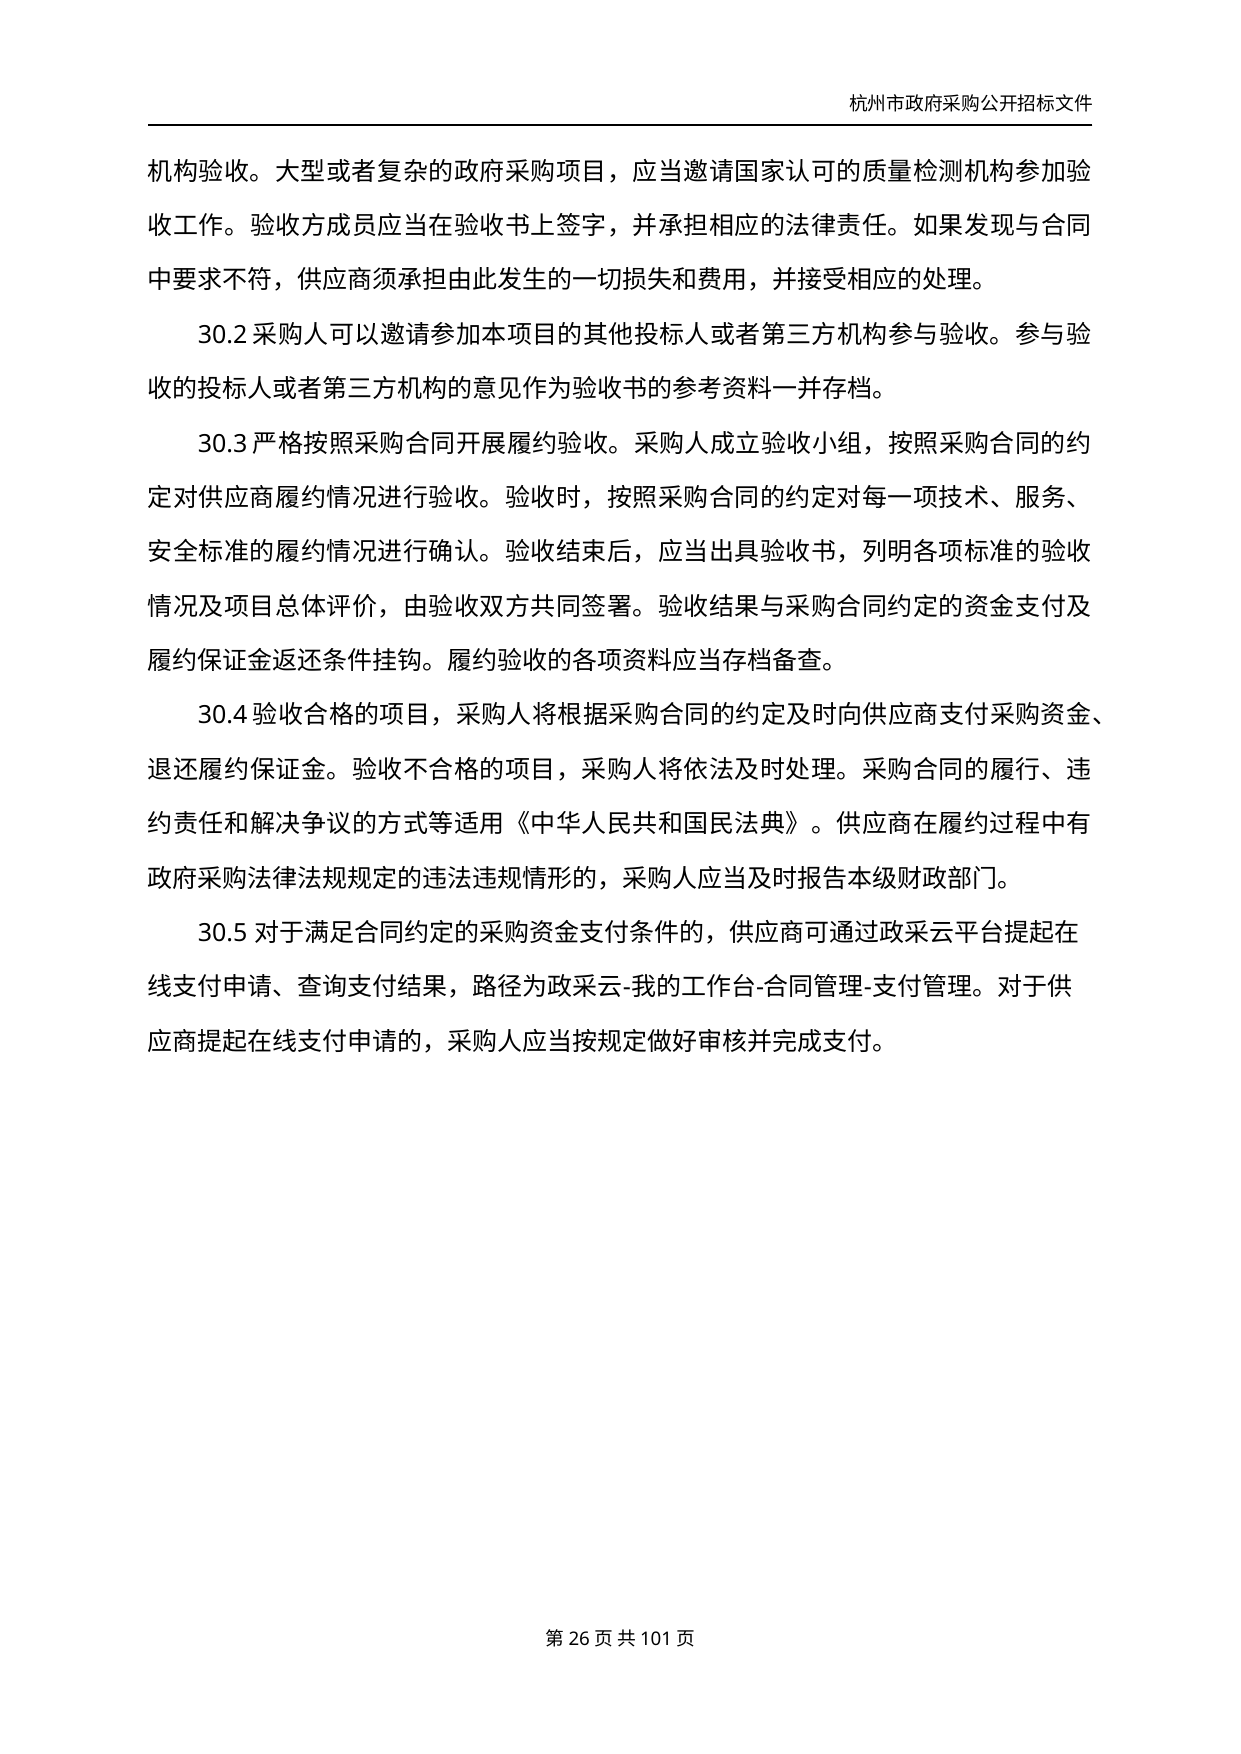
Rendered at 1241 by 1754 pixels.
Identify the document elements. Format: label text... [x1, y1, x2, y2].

subtitle 30.5 对于满足合同约定的采购资金支付条件的，供应商可通过政采云平台提起在线支付申请、查询支付结果，路径为政采云-我的工作台-合同管理-支付管理。对于供应商提起在线支付申请的，采购人应当按规定做好审核并完成支付。 [148, 912, 1092, 1057]
text 30.3严格按照采购合同开展履约验收。采购人成立验收小组，按照采购合同的约定对供应商履约情况进行验收。验收时，按照采购合同的约定对每一项技术、服务、安全标准的履约情况进行确认。验收结束后，应当出具验收书，列明各项标准的验收情况及项目总体评价，由验收双方共同签署。验收结果与采购合同约定的资金支付及履约保证金返还条件挂钩。履约验收的各项资料应当存档备查。 [148, 423, 1092, 677]
text 30.2采购人可以邀请参加本项目的其他投标人或者第三方机构参与验收。参与验收的投标人或者第三方机构的意见作为验收书的参考资料一并存档。 [148, 314, 1092, 405]
text 30.4验收合格的项目，采购人将根据采购合同的约定及时向供应商支付采购资金、退还履约保证金。验收不合格的项目，采购人将依法及时处理。采购合同的履行、违约责任和解决争议的方式等适用《中华人民共和国民法典》。供应商在履约过程中有政府采购法律法规规定的违法违规情形的，采购人应当及时报告本级财政部门。 [148, 695, 1092, 894]
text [148, 151, 1092, 296]
